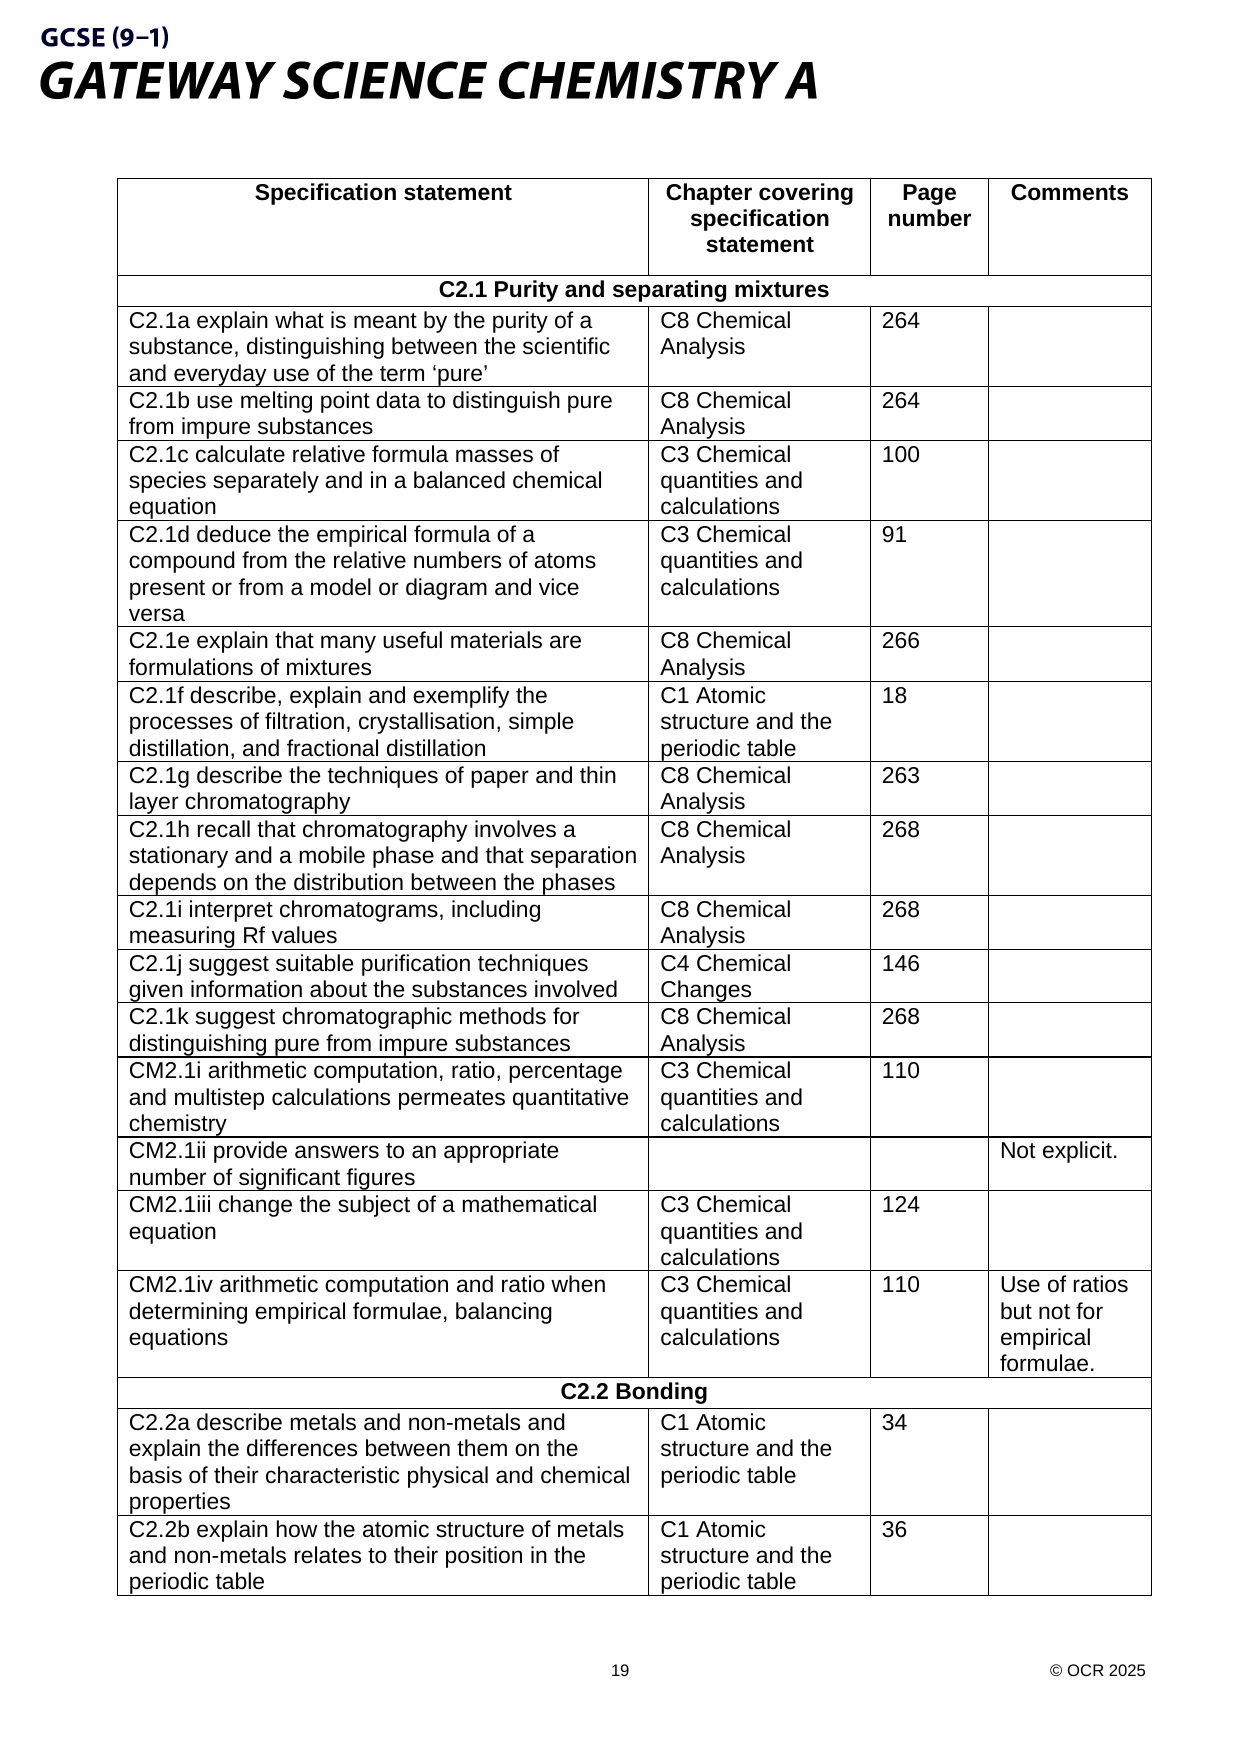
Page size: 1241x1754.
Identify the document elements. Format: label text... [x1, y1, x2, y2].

table_cell 124 [871, 1191, 988, 1270]
table_cell C2.2b explain how the atomic structure of metals and non-metals relates to their position in the periodic table [118, 1516, 648, 1594]
table_cell C2.1j suggest suitable purification techniques given information about the substances involved [118, 950, 648, 1002]
table_cell C2.1h recall that chromatography involves a stationary and a mobile phase and that separation depends on the distribution between the phases [118, 816, 648, 895]
table_cell C2.1g describe the techniques of paper and thin layer chromatography [118, 762, 648, 815]
table_cell C2.1e explain that many useful materials are formulations of mixtures [118, 627, 648, 681]
table_cell [989, 307, 1151, 386]
table_header Chapter covering specification statement [649, 179, 870, 274]
table_cell 18 [871, 682, 988, 761]
table_cell C1 Atomic structure and the periodic table [649, 1516, 870, 1594]
table_cell [989, 387, 1151, 439]
table_cell [989, 441, 1151, 520]
table_cell C8 Chemical Analysis [649, 627, 870, 681]
table_cell [989, 627, 1151, 681]
table_cell [989, 896, 1151, 948]
table_cell C3 Chemical quantities and calculations [649, 1271, 870, 1377]
table_cell [989, 950, 1151, 1002]
table_cell CM2.1i arithmetic computation, ratio, percentage and multistep calculations permeates quantitative chemistry [118, 1058, 648, 1136]
table_cell C2.1k suggest chromatographic methods for distinguishing pure from impure substances [118, 1003, 648, 1056]
table_cell 268 [871, 896, 988, 948]
table_cell Use of ratios but not for empirical formulae. [989, 1271, 1151, 1377]
table_cell [989, 682, 1151, 761]
table_cell C2.1i interpret chromatograms, including measuring Rf values [118, 896, 648, 948]
table_cell C2.1a explain what is meant by the purity of a substance, distinguishing between the scientific and everyday use of the term ‘pure’ [118, 307, 648, 386]
table_cell CM2.1iv arithmetic computation and ratio when determining empirical formulae, balancing equations [118, 1271, 648, 1377]
table_cell Not explicit. [989, 1138, 1151, 1190]
table_cell C8 Chemical Analysis [649, 816, 870, 895]
table_cell C8 Chemical Analysis [649, 387, 870, 439]
table_header Page number [871, 179, 988, 274]
table_cell C8 Chemical Analysis [649, 896, 870, 948]
table_cell C4 Chemical Changes [649, 950, 870, 1002]
table_cell C1 Atomic structure and the periodic table [649, 682, 870, 761]
table_cell 110 [871, 1271, 988, 1377]
table_cell 34 [871, 1409, 988, 1514]
table_cell 263 [871, 762, 988, 815]
table_cell [989, 1058, 1151, 1136]
table_cell C2.1c calculate relative formula masses of species separately and in a balanced chemical equation [118, 441, 648, 520]
table_cell C2.1d deduce the empirical formula of a compound from the relative numbers of atoms present or from a model or diagram and vice versa [118, 521, 648, 626]
table_cell 91 [871, 521, 988, 626]
table_cell [989, 816, 1151, 895]
table_cell 268 [871, 1003, 988, 1056]
table_cell [989, 762, 1151, 815]
table_header Specification statement [118, 179, 648, 274]
table_cell CM2.1ii provide answers to an appropriate number of significant figures [118, 1138, 648, 1190]
table_cell [871, 1138, 988, 1190]
table_cell C2.1b use melting point data to distinguish pure from impure substances [118, 387, 648, 439]
table_cell [989, 1409, 1151, 1514]
table_cell 266 [871, 627, 988, 681]
table_cell C1 Atomic structure and the periodic table [649, 1409, 870, 1514]
table_cell [989, 1003, 1151, 1056]
table_cell C3 Chemical quantities and calculations [649, 521, 870, 626]
table_cell C3 Chemical quantities and calculations [649, 1058, 870, 1136]
table_cell 146 [871, 950, 988, 1002]
table_cell C3 Chemical quantities and calculations [649, 1191, 870, 1270]
table_cell 264 [871, 307, 988, 386]
table_cell [989, 1191, 1151, 1270]
table_cell 110 [871, 1058, 988, 1136]
table_cell 100 [871, 441, 988, 520]
table_cell 268 [871, 816, 988, 895]
table_cell CM2.1iii change the subject of a mathematical equation [118, 1191, 648, 1270]
table_header Comments [989, 179, 1151, 274]
table_cell C8 Chemical Analysis [649, 307, 870, 386]
table_cell C2.2 Bonding [118, 1378, 1151, 1408]
table_cell C2.2a describe metals and non-metals and explain the differences between them on the basis of their characteristic physical and chemical properties [118, 1409, 648, 1514]
table_cell [989, 1516, 1151, 1594]
table_cell C2.1 Purity and separating mixtures [118, 276, 1151, 306]
table_cell C2.1f describe, explain and exemplify the processes of filtration, crystallisation, simple distillation, and fractional distillation [118, 682, 648, 761]
table_cell [649, 1138, 870, 1190]
table_cell 36 [871, 1516, 988, 1594]
picture [0, 0, 1241, 178]
table_cell 264 [871, 387, 988, 439]
table_cell [989, 521, 1151, 626]
table_cell C3 Chemical quantities and calculations [649, 441, 870, 520]
table_cell C8 Chemical Analysis [649, 762, 870, 815]
table_cell C8 Chemical Analysis [649, 1003, 870, 1056]
